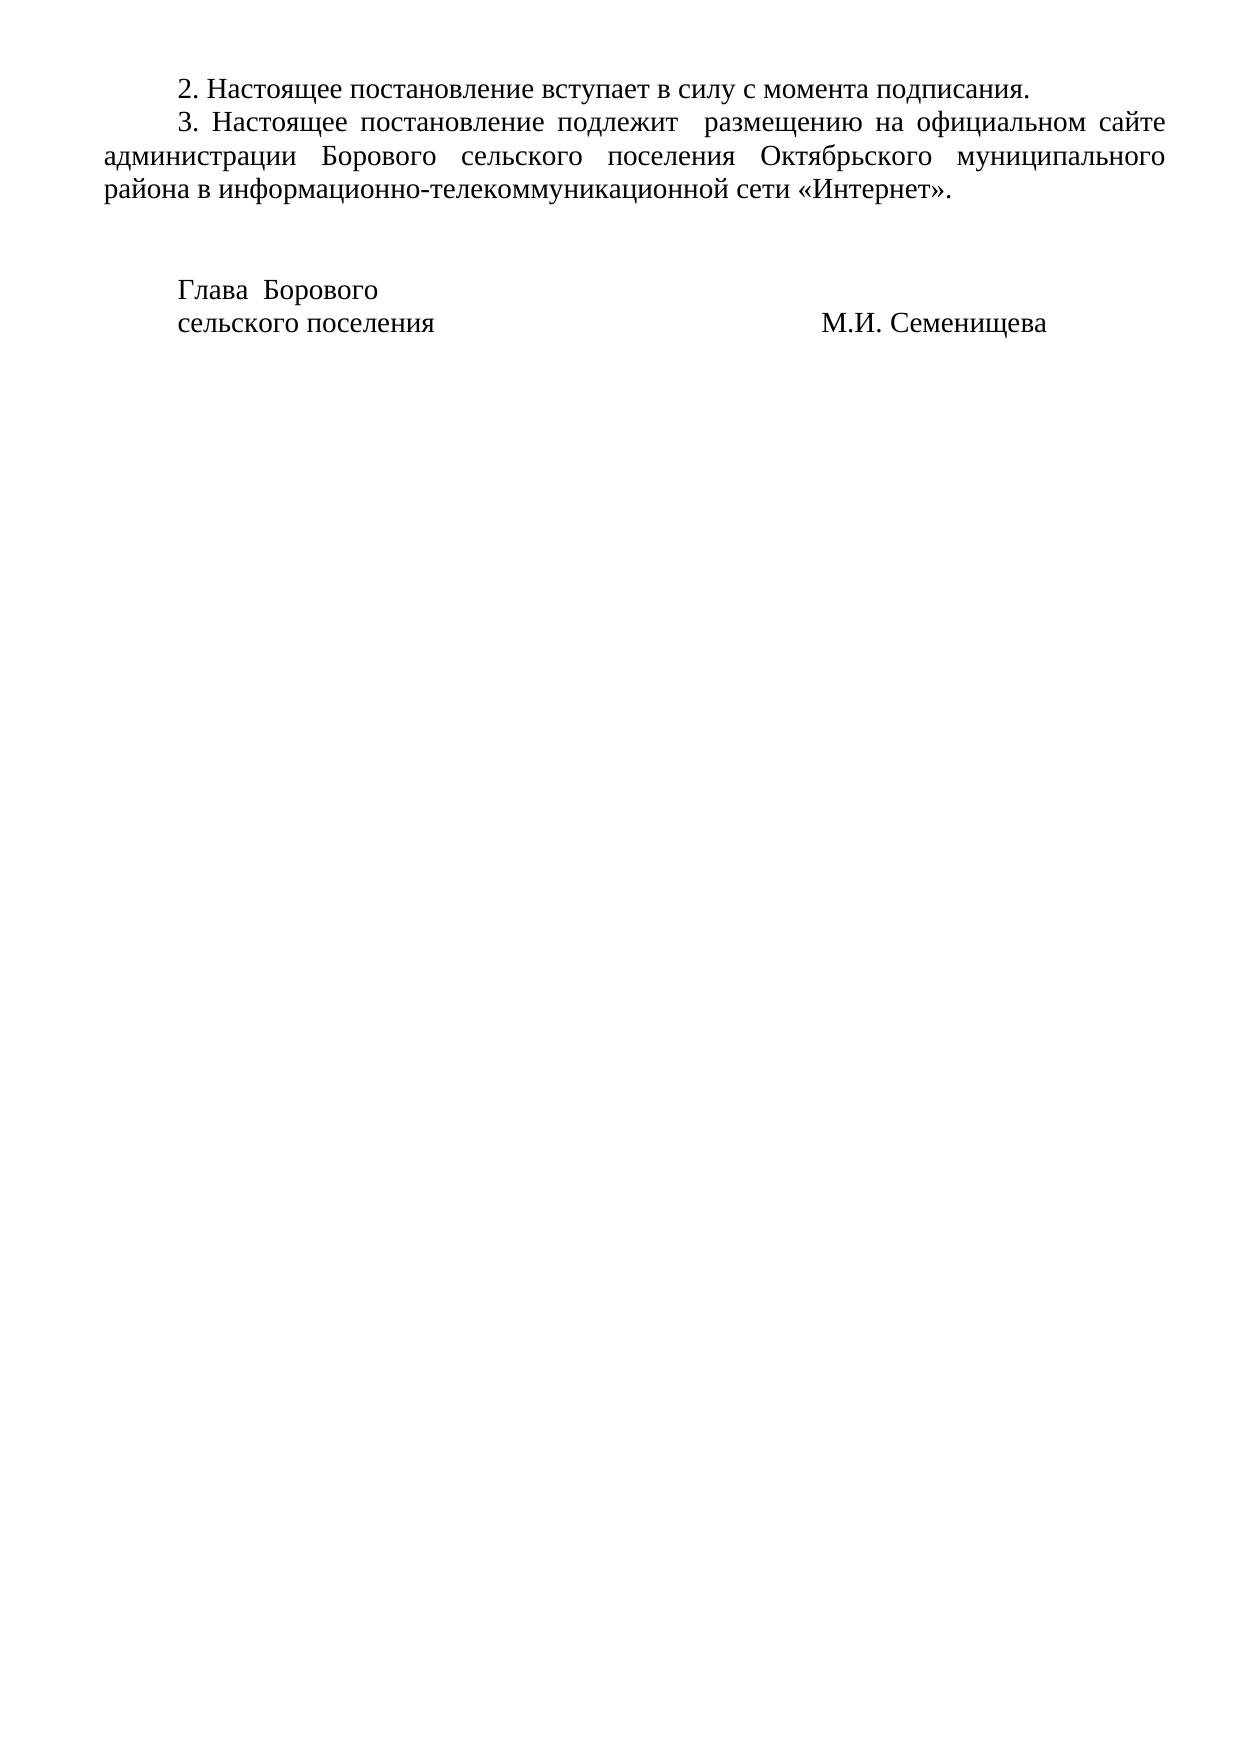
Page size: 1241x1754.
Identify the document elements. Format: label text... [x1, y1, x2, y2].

text сельского поселения М.И. Семенищева [103, 306, 1166, 339]
text Глава Борового [103, 272, 1166, 306]
text 2. Настоящее постановление вступает в силу с момента подписания. [103, 71, 1166, 104]
text 3. Настоящее постановление подлежит размещению на официальном сайте администрации Борового сельского поселения Октябрьского муниципального района в информационно-телекоммуникационной сети «Интернет». [103, 104, 1166, 205]
